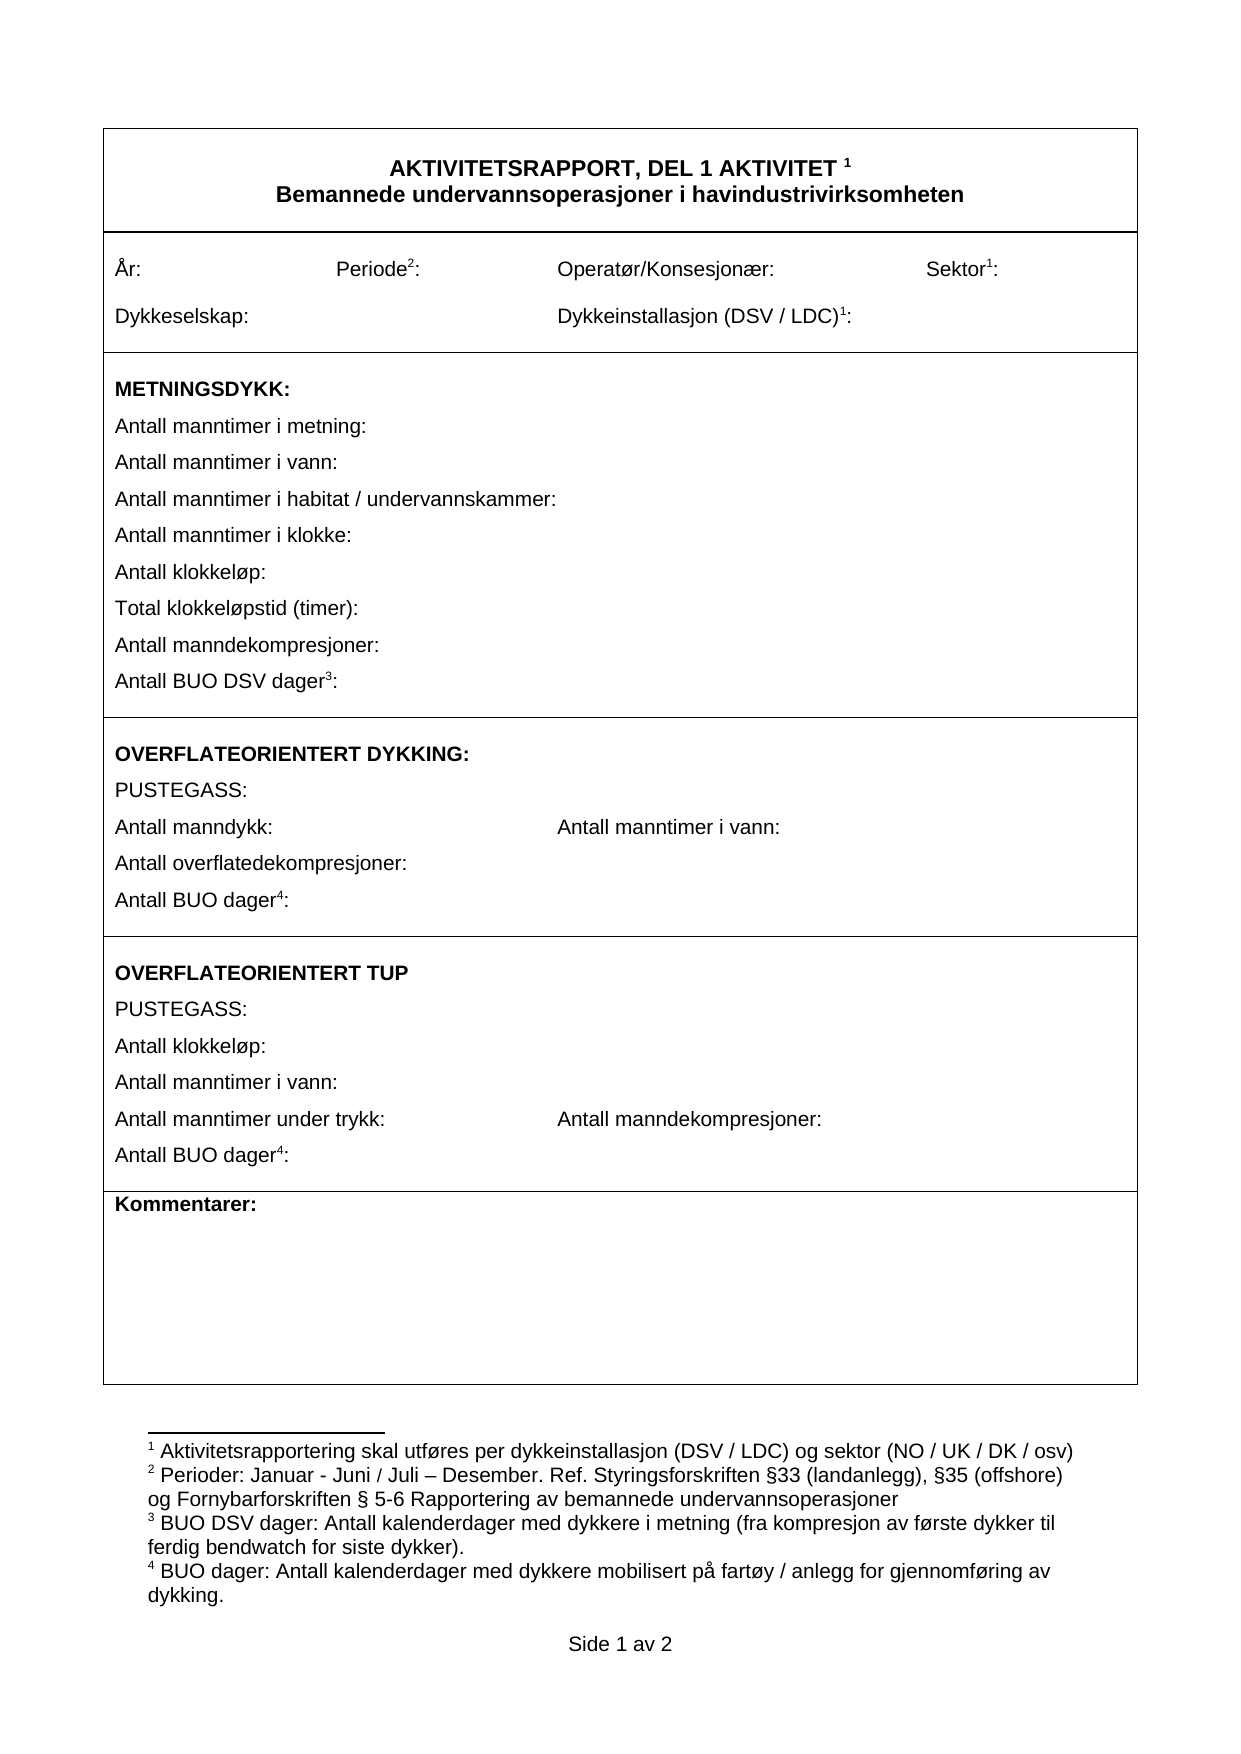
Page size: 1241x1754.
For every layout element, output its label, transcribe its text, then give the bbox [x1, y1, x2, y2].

table_cell Kommentarer: [104, 1192, 1137, 1383]
table_cell PUSTEGASS: Antall klokkeløp: Antall manntimer i vann: Antall manntimer under trykk: Antall manndekompresjoner: Antall BUO dager4: [104, 985, 1137, 1191]
table_header AKTIVITETSRAPPORT, DEL 1 AKTIVITET Bemannede undervannsoperasjoner i havindustrivirksomheten [104, 129, 1137, 231]
table_cell År: Periode: Operatør/Konsesjonær: Sektor1: Dykkeselskap: Dykkeinstallasjon (DSV / LDC)1: [104, 233, 1137, 352]
table_cell OVERFLATEORIENTERT DYKKING: PUSTEGASS: Antall manndykk: Antall manntimer i vann: Antall overflatedekompresjoner: Antall BUO dager: [104, 718, 1137, 936]
table_cell OVERFLATEORIENTERT TUP [104, 937, 1137, 984]
table_cell METNINGSDYKK: Antall manntimer i metning: Antall manntimer i vann: Antall manntimer i habitat / undervannskammer: Antall manntimer i klokke: Antall klokkeløp: Total klokkeløpstid (timer): Antall manndekompresjoner: Antall BUO DSV dager: [104, 353, 1137, 717]
